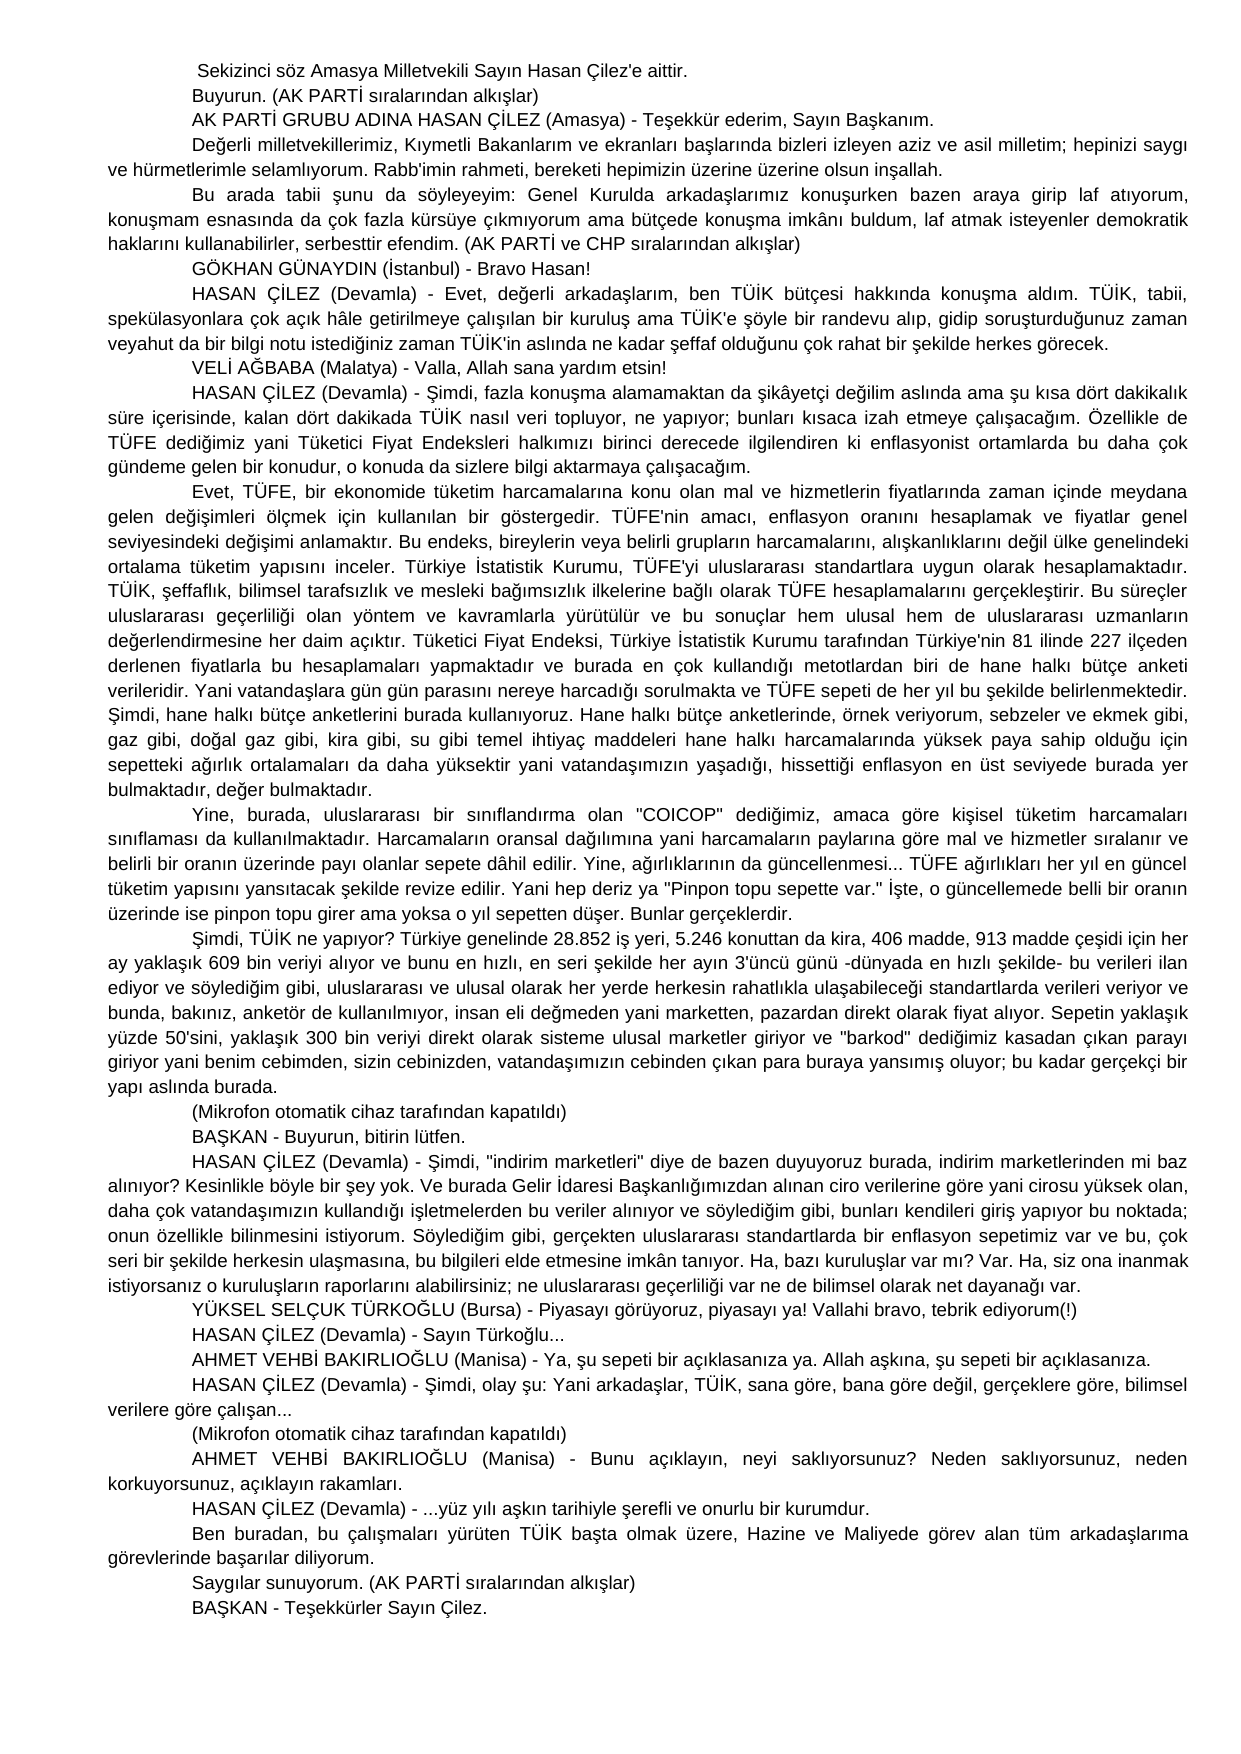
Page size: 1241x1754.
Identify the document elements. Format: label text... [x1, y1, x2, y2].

text AHMET VEHBİ BAKIRLIOĞLU (Manisa) - Bunu açıklayın, neyi saklıyorsunuz? Neden saklıyorsunuz, neden korkuyorsunuz, açıklayın rakamları. [108, 1448, 1189, 1494]
text Bu arada tabii şunu da söyleyeyim: Genel Kurulda arkadaşlarımız konuşurken bazen araya girip laf atıyorum, konuşmam esnasında da çok fazla kürsüye çıkmıyorum ama bütçede konuşma imkânı buldum, laf atmak isteyenler demokratik haklarını kullanabilirler, serbesttir efendim. (AK PARTİ ve CHP sıralarından alkışlar) [108, 184, 1189, 255]
text BAŞKAN - Buyurun, bitirin lütfen. [108, 1126, 1189, 1147]
text Yine, burada, uluslararası bir sınıflandırma olan "COICOP" dediğimiz, amaca göre kişisel tüketim harcamaları sınıflaması da kullanılmaktadır. Harcamaların oransal dağılımına yani harcamaların paylarına göre mal ve hizmetler sıralanır ve belirli bir oranın üzerinde payı olanlar sepete dâhil edilir. Yine, ağırlıklarının da güncellenmesi... TÜFE ağırlıkları her yıl en güncel tüketim yapısını yansıtacak şekilde revize edilir. Yani hep deriz ya "Pinpon topu sepette var." İşte, o güncellemede belli bir oranın üzerinde ise pinpon topu girer ama yoksa o yıl sepetten düşer. Bunlar gerçeklerdir. [108, 803, 1189, 924]
text VELİ AĞBABA (Malatya) - Valla, Allah sana yardım etsin! [108, 357, 1189, 379]
text (Mikrofon otomatik cihaz tarafından kapatıldı) [108, 1101, 1189, 1122]
text Değerli milletvekillerimiz, Kıymetli Bakanlarım ve ekranları başlarında bizleri izleyen aziz ve asil milletim; hepinizi saygı ve hürmetlerimle selamlıyorum. Rabb'imin rahmeti, bereketi hepimizin üzerine üzerine olsun inşallah. [108, 134, 1189, 180]
text HASAN ÇİLEZ (Devamla) - Şimdi, fazla konuşma alamamaktan da şikâyetçi değilim aslında ama şu kısa dört dakikalık süre içerisinde, kalan dört dakikada TÜİK nasıl veri topluyor, ne yapıyor; bunları kısaca izah etmeye çalışacağım. Özellikle de TÜFE dediğimiz yani Tüketici Fiyat Endeksleri halkımızı birinci derecede ilgilendiren ki enflasyonist ortamlarda bu daha çok gündeme gelen bir konudur, o konuda da sizlere bilgi aktarmaya çalışacağım. [108, 382, 1189, 478]
text HASAN ÇİLEZ (Devamla) - Şimdi, olay şu: Yani arkadaşlar, TÜİK, sana göre, bana göre değil, gerçeklere göre, bilimsel verilere göre çalışan... [108, 1374, 1189, 1420]
text Sekizinci söz Amasya Milletvekili Sayın Hasan Çilez'e aittir. [108, 60, 1189, 81]
text BAŞKAN - Teşekkürler Sayın Çilez. [108, 1597, 1189, 1618]
text Şimdi, TÜİK ne yapıyor? Türkiye genelinde 28.852 iş yeri, 5.246 konuttan da kira, 406 madde, 913 madde çeşidi için her ay yaklaşık 609 bin veriyi alıyor ve bunu en hızlı, en seri şekilde her ayın 3'üncü günü -dünyada en hızlı şekilde- bu verileri ilan ediyor ve söylediğim gibi, uluslararası ve ulusal olarak her yerde herkesin rahatlıkla ulaşabileceği standartlarda verileri veriyor ve bunda, bakınız, anketör de kullanılmıyor, insan eli değmeden yani marketten, pazardan direkt olarak fiyat alıyor. Sepetin yaklaşık yüzde 50'sini, yaklaşık 300 bin veriyi direkt olarak sisteme ulusal marketler giriyor ve "barkod" dediğimiz kasadan çıkan parayı giriyor yani benim cebimden, sizin cebinizden, vatandaşımızın cebinden çıkan para buraya yansımış oluyor; bu kadar gerçekçi bir yapı aslında burada. [108, 927, 1189, 1098]
text GÖKHAN GÜNAYDIN (İstanbul) - Bravo Hasan! [108, 258, 1189, 279]
text HASAN ÇİLEZ (Devamla) - Evet, değerli arkadaşlarım, ben TÜİK bütçesi hakkında konuşma aldım. TÜİK, tabii, spekülasyonlara çok açık hâle getirilmeye çalışılan bir kuruluş ama TÜİK'e şöyle bir randevu alıp, gidip soruşturduğunuz zaman veyahut da bir bilgi notu istediğiniz zaman TÜİK'in aslında ne kadar şeffaf olduğunu çok rahat bir şekilde herkes görecek. [108, 283, 1189, 354]
text (Mikrofon otomatik cihaz tarafından kapatıldı) [108, 1423, 1189, 1445]
text HASAN ÇİLEZ (Devamla) - ...yüz yılı aşkın tarihiyle şerefli ve onurlu bir kurumdur. [108, 1498, 1189, 1519]
text Buyurun. (AK PARTİ sıralarından alkışlar) [108, 84, 1189, 106]
text HASAN ÇİLEZ (Devamla) - Şimdi, "indirim marketleri" diye de bazen duyuyoruz burada, indirim marketlerinden mi baz alınıyor? Kesinlikle böyle bir şey yok. Ve burada Gelir İdaresi Başkanlığımızdan alınan ciro verilerine göre yani cirosu yüksek olan, daha çok vatandaşımızın kullandığı işletmelerden bu veriler alınıyor ve söylediğim gibi, bunları kendileri giriş yapıyor bu noktada; onun özellikle bilinmesini istiyorum. Söylediğim gibi, gerçekten uluslararası standartlarda bir enflasyon sepetimiz var ve bu, çok seri bir şekilde herkesin ulaşmasına, bu bilgileri elde etmesine imkân tanıyor. Ha, bazı kuruluşlar var mı? Var. Ha, siz ona inanmak istiyorsanız o kuruluşların raporlarını alabilirsiniz; ne uluslararası geçerliliği var ne de bilimsel olarak net dayanağı var. [108, 1151, 1189, 1296]
text AK PARTİ GRUBU ADINA HASAN ÇİLEZ (Amasya) - Teşekkür ederim, Sayın Başkanım. [108, 109, 1189, 131]
text Evet, TÜFE, bir ekonomide tüketim harcamalarına konu olan mal ve hizmetlerin fiyatlarında zaman içinde meydana gelen değişimleri ölçmek için kullanılan bir göstergedir. TÜFE'nin amacı, enflasyon oranını hesaplamak ve fiyatlar genel seviyesindeki değişimi anlamaktır. Bu endeks, bireylerin veya belirli grupların harcamalarını, alışkanlıklarını değil ülke genelindeki ortalama tüketim yapısını inceler. Türkiye İstatistik Kurumu, TÜFE'yi uluslararası standartlara uygun olarak hesaplamaktadır. TÜİK, şeffaflık, bilimsel tarafsızlık ve mesleki bağımsızlık ilkelerine bağlı olarak TÜFE hesaplamalarını gerçekleştirir. Bu süreçler uluslararası geçerliliği olan yöntem ve kavramlarla yürütülür ve bu sonuçlar hem ulusal hem de uluslararası uzmanların değerlendirmesine her daim açıktır. Tüketici Fiyat Endeksi, Türkiye İstatistik Kurumu tarafından Türkiye'nin 81 ilinde 227 ilçeden derlenen fiyatlarla bu hesaplamaları yapmaktadır ve burada en çok kullandığı metotlardan biri de hane halkı bütçe anketi verileridir. Yani vatandaşlara gün gün parasını nereye harcadığı sorulmakta ve TÜFE sepeti de her yıl bu şekilde belirlenmektedir. Şimdi, hane halkı bütçe anketlerini burada kullanıyoruz. Hane halkı bütçe anketlerinde, örnek veriyorum, sebzeler ve ekmek gibi, gaz gibi, doğal gaz gibi, kira gibi, su gibi temel ihtiyaç maddeleri hane halkı harcamalarında yüksek paya sahip olduğu için sepetteki ağırlık ortalamaları da daha yüksektir yani vatandaşımızın yaşadığı, hissettiği enflasyon en üst seviyede burada yer bulmaktadır, değer bulmaktadır. [108, 481, 1189, 800]
text HASAN ÇİLEZ (Devamla) - Sayın Türkoğlu... [108, 1324, 1189, 1346]
text AHMET VEHBİ BAKIRLIOĞLU (Manisa) - Ya, şu sepeti bir açıklasanıza ya. Allah aşkına, şu sepeti bir açıklasanıza. [108, 1349, 1189, 1370]
text Saygılar sunuyorum. (AK PARTİ sıralarından alkışlar) [108, 1572, 1189, 1593]
text YÜKSEL SELÇUK TÜRKOĞLU (Bursa) - Piyasayı görüyoruz, piyasayı ya! Vallahi bravo, tebrik ediyorum(!) [108, 1299, 1189, 1321]
text Ben buradan, bu çalışmaları yürüten TÜİK başta olmak üzere, Hazine ve Maliyede görev alan tüm arkadaşlarıma görevlerinde başarılar diliyorum. [108, 1522, 1189, 1569]
